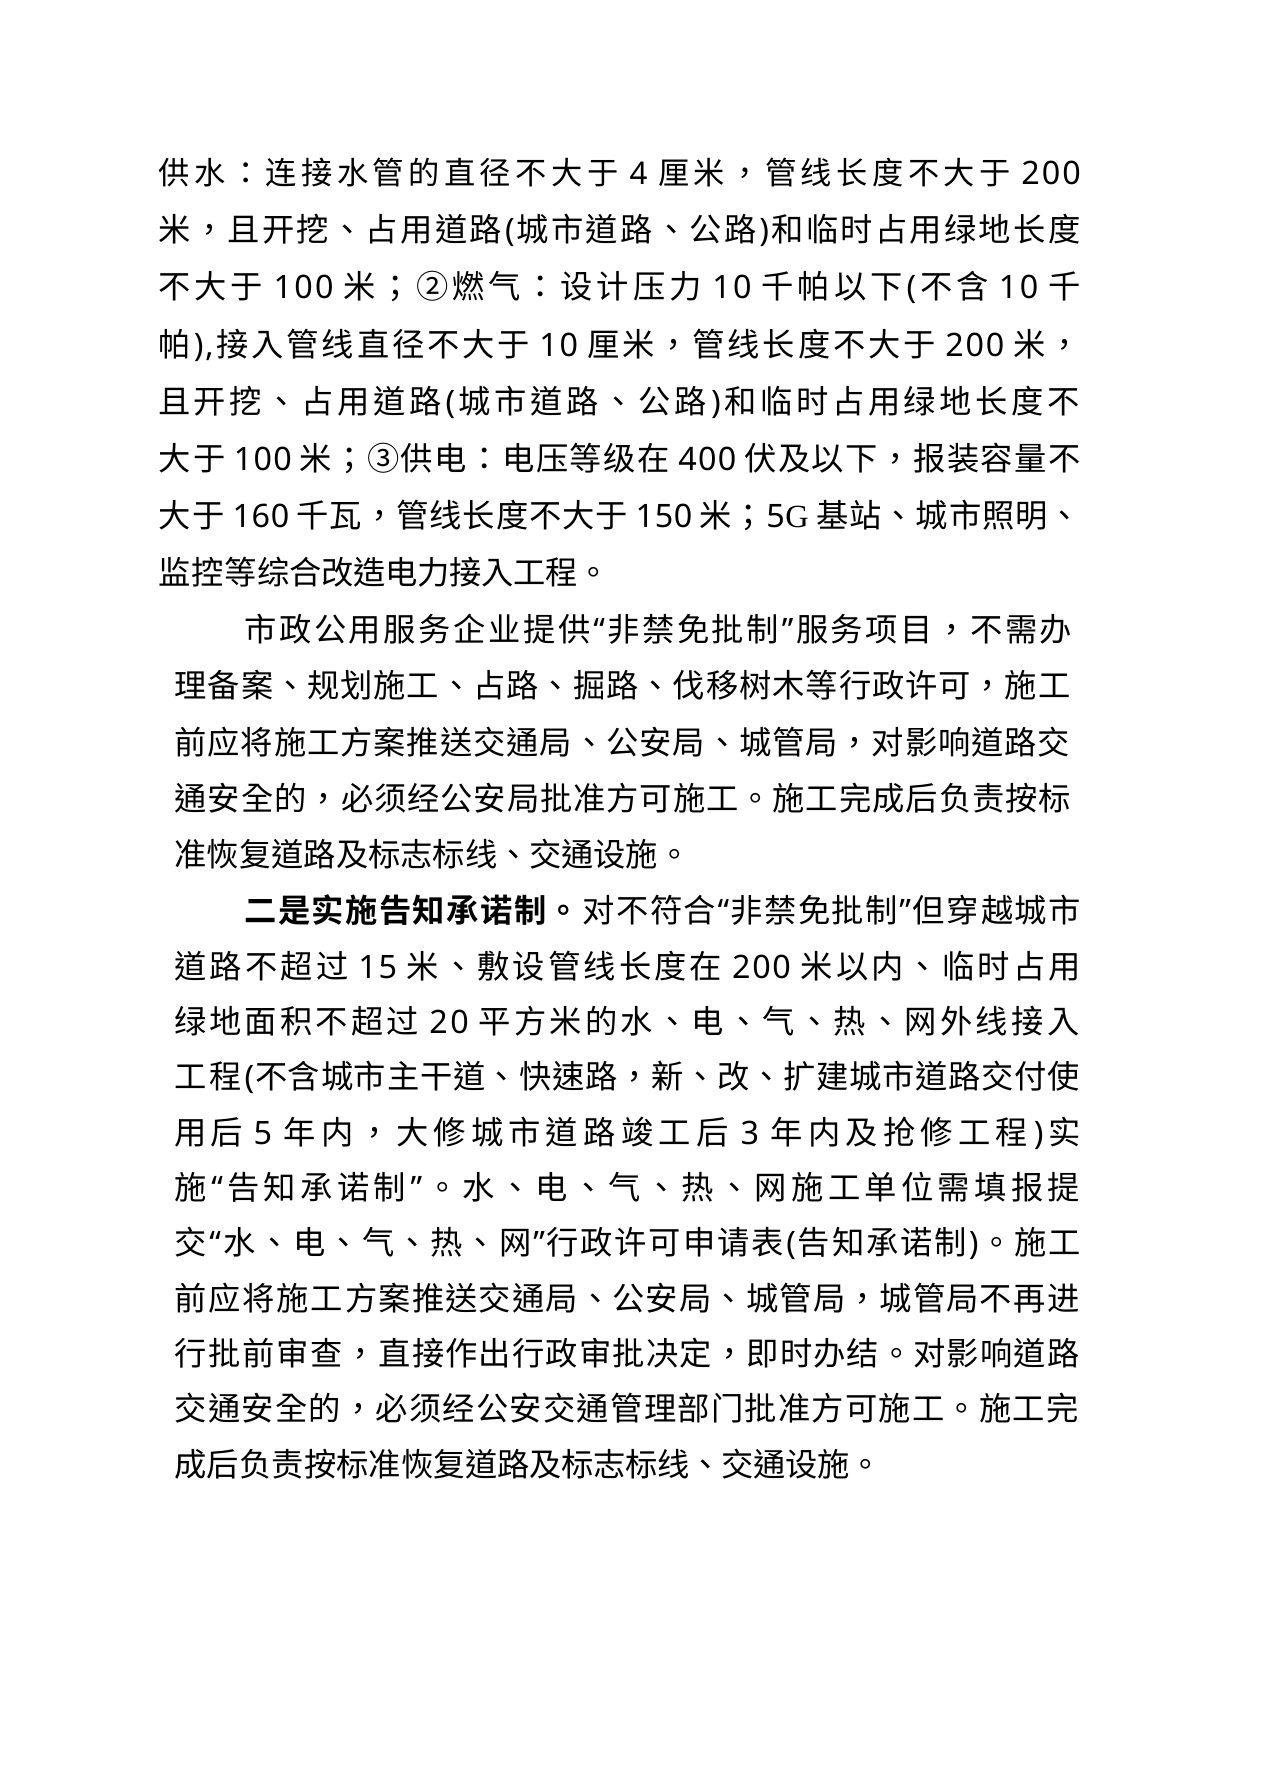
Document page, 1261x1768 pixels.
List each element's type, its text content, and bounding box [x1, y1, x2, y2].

text 市政公用服务企业提供“非禁免批制”服务项目，不需办理备案、规划施工、占路、掘路、伐移树木等行政许可，施工前应将施工方案推送交通局、公安局、城管局，对影响道路交通安全的，必须经公安局批准方可施工。施工完成后负责按标准恢复道路及标志标线、交通设施。 [174, 607, 1073, 876]
text 二是实施告知承诺制。对不符合“非禁免批制”但穿越城市道路不超过15米、敷设管线长度在200米以内、临时占用绿地面积不超过20平方米的水、电、气、热、网外线接入工程(不含城市主干道、快速路，新、改、扩建城市道路交付使用后5年内，大修城市道路竣工后3年内及抢修工程)实施“告知承诺制”。水、电、气、热、网施工单位需填报提交“水、电、气、热、网”行政许可申请表(告知承诺制)。施工前应将施工方案推送交通局、公安局、城管局，城管局不再进行批前审查，直接作出行政审批决定，即时办结。对影响道路交通安全的，必须经公安交通管理部门批准方可施工。施工完成后负责按标准恢复道路及标志标线、交通设施。 [174, 888, 1081, 1486]
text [158, 150, 1081, 594]
